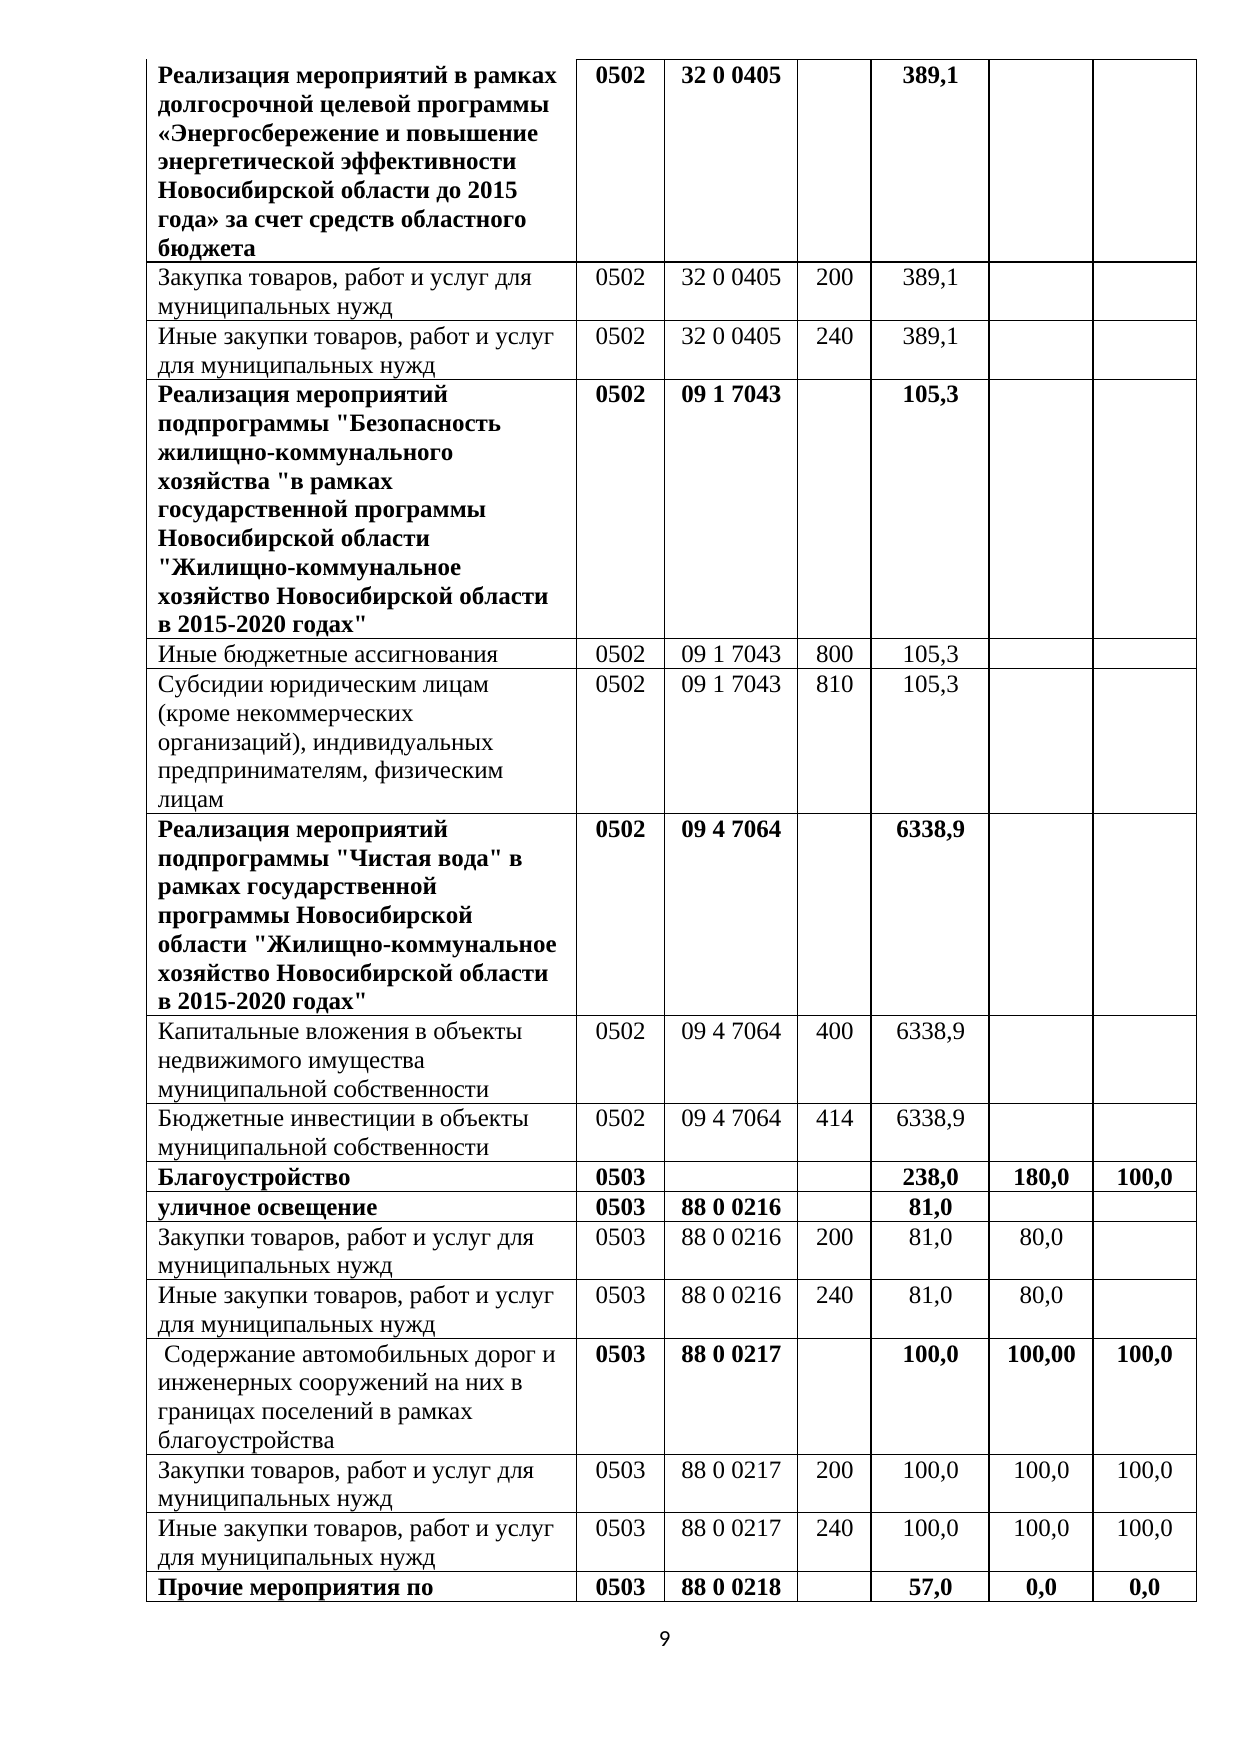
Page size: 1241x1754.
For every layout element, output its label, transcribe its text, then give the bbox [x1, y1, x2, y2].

table_cell [1094, 1222, 1196, 1279]
table_cell 105,3 [872, 669, 988, 813]
table_cell 810 [798, 669, 870, 813]
table_cell [990, 1016, 1092, 1102]
table_cell 0502 [577, 639, 664, 668]
table_cell 240 [798, 321, 870, 378]
table_cell 100,0 [872, 1455, 988, 1512]
table_cell 240 [798, 1513, 870, 1571]
table_cell [1094, 321, 1196, 378]
table_cell [798, 60, 870, 261]
table_cell 0502 [577, 814, 664, 1015]
table_cell Реализация мероприятий подпрограммы "Безопасность жилищно-коммунального хозяйства "в рамках государственной программы Новосибирской области "Жилищно-коммунальное хозяйство Новосибирской области в 2015-2020 годах" [147, 380, 576, 638]
table_cell 389,1 [872, 263, 988, 320]
table_cell 32 0 0405 [665, 263, 797, 320]
table_cell 0503 [577, 1513, 664, 1571]
table_cell [990, 60, 1092, 261]
table_cell 0,0 [990, 1572, 1092, 1601]
table_cell 0503 [577, 1280, 664, 1338]
table_cell [990, 669, 1092, 813]
table_cell 81,0 [872, 1222, 988, 1279]
table_cell 0502 [577, 60, 664, 261]
table_cell 57,0 [872, 1572, 988, 1601]
table_cell 400 [798, 1016, 870, 1102]
table_cell Капитальные вложения в объекты недвижимого имущества муниципальной собственности [147, 1016, 576, 1102]
table_cell Закупки товаров, работ и услуг для муниципальных нужд [147, 1455, 576, 1512]
table_cell 389,1 [872, 321, 988, 378]
table_cell 32 0 0405 [665, 321, 797, 378]
table_cell [990, 639, 1092, 668]
table_cell 0502 [577, 321, 664, 378]
table_cell 88 0 0216 [665, 1222, 797, 1279]
table_cell 100,0 [1094, 1513, 1196, 1571]
table_cell 238,0 [872, 1162, 988, 1191]
table_cell 88 0 0218 [665, 1572, 797, 1601]
table_cell 200 [798, 1455, 870, 1512]
table_cell [1094, 1280, 1196, 1338]
table_cell 0503 [577, 1339, 664, 1454]
table_cell [1094, 263, 1196, 320]
table_cell 32 0 0405 [665, 60, 797, 261]
table_cell 100,0 [872, 1339, 988, 1454]
table_cell [1094, 380, 1196, 638]
table_cell 105,3 [872, 639, 988, 668]
table_cell уличное освещение [147, 1192, 576, 1221]
table_cell 09 4 7064 [665, 1016, 797, 1102]
table_cell 100,0 [990, 1455, 1092, 1512]
table_cell [990, 380, 1092, 638]
table_cell Благоустройство [147, 1162, 576, 1191]
table_cell [798, 814, 870, 1015]
table_cell 6338,9 [872, 1104, 988, 1161]
table_cell 200 [798, 1222, 870, 1279]
table_cell 09 4 7064 [665, 1104, 797, 1161]
table_cell 0503 [577, 1222, 664, 1279]
table_cell [1094, 1192, 1196, 1221]
table_cell 0503 [577, 1162, 664, 1191]
table_cell [1094, 1104, 1196, 1161]
table_cell 0502 [577, 380, 664, 638]
table_cell [798, 1162, 870, 1191]
table_cell 09 1 7043 [665, 639, 797, 668]
table_cell 100,00 [990, 1339, 1092, 1454]
table_cell [1094, 814, 1196, 1015]
table_cell 80,0 [990, 1280, 1092, 1338]
table_cell [798, 380, 870, 638]
table_cell 09 1 7043 [665, 669, 797, 813]
table_cell [990, 321, 1092, 378]
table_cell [147, 1572, 576, 1601]
table_cell [1094, 60, 1196, 261]
table_cell 88 0 0216 [665, 1280, 797, 1338]
table_cell 389,1 [872, 60, 988, 261]
table_cell 81,0 [872, 1192, 988, 1221]
table_cell 100,0 [872, 1513, 988, 1571]
table_cell 88 0 0217 [665, 1513, 797, 1571]
table_cell 0502 [577, 1104, 664, 1161]
table_cell [1094, 1016, 1196, 1102]
table_cell 240 [798, 1280, 870, 1338]
table_cell 6338,9 [872, 814, 988, 1015]
table_cell 0503 [577, 1455, 664, 1512]
table_cell Иные закупки товаров, работ и услуг для муниципальных нужд [147, 321, 576, 378]
table_cell 200 [798, 263, 870, 320]
table_cell 800 [798, 639, 870, 668]
table_cell 88 0 0217 [665, 1339, 797, 1454]
table_cell [990, 814, 1092, 1015]
table_cell [798, 1192, 870, 1221]
table_cell Бюджетные инвестиции в объекты муниципальной собственности [147, 1104, 576, 1161]
table_cell [1094, 639, 1196, 668]
table_cell 0502 [577, 669, 664, 813]
table_cell 6338,9 [872, 1016, 988, 1102]
table_cell 81,0 [872, 1280, 988, 1338]
table_cell [990, 263, 1092, 320]
table_cell Закупки товаров, работ и услуг для муниципальных нужд [147, 1222, 576, 1279]
table_cell 414 [798, 1104, 870, 1161]
table_cell 0502 [577, 263, 664, 320]
table_cell Реализация мероприятий в рамках долгосрочной целевой программы «Энергосбережение и повышение энергетической эффективности Новосибирской области до 2015 года» за счет средств областного бюджета [147, 59, 576, 261]
table_cell 0503 [577, 1572, 664, 1601]
table_cell 88 0 0216 [665, 1192, 797, 1221]
table_cell 0,0 [1094, 1572, 1196, 1601]
table_cell 100,0 [1094, 1162, 1196, 1191]
table_cell Реализация мероприятий подпрограммы "Чистая вода" в рамках государственной программы Новосибирской области "Жилищно-коммунальное хозяйство Новосибирской области в 2015-2020 годах" [147, 814, 576, 1015]
table_cell 180,0 [990, 1162, 1092, 1191]
table_cell [665, 1162, 797, 1191]
table_cell [990, 1104, 1092, 1161]
table_cell 80,0 [990, 1222, 1092, 1279]
table_cell 100,0 [1094, 1455, 1196, 1512]
table_cell Иные бюджетные ассигнования [147, 639, 576, 668]
table_cell 88 0 0217 [665, 1455, 797, 1512]
table_cell Иные закупки товаров, работ и услуг для муниципальных нужд [147, 1280, 576, 1338]
table_cell Субсидии юридическим лицам (кроме некоммерческих организаций), индивидуальных предпринимателям, физическим лицам [147, 669, 576, 813]
table_cell 100,0 [1094, 1339, 1196, 1454]
table_cell [1094, 669, 1196, 813]
table_cell Закупка товаров, работ и услуг для муниципальных нужд [147, 263, 576, 320]
table_cell 0503 [577, 1192, 664, 1221]
table_cell [798, 1339, 870, 1454]
table_cell 09 4 7064 [665, 814, 797, 1015]
table_cell 0502 [577, 1016, 664, 1102]
table_cell 105,3 [872, 380, 988, 638]
table_cell Содержание автомобильных дорог и инженерных сооружений на них в границах поселений в рамках благоустройства [147, 1339, 576, 1454]
table_cell [990, 1192, 1092, 1221]
table_cell 100,0 [990, 1513, 1092, 1571]
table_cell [147, 1513, 576, 1571]
table_cell [798, 1572, 870, 1601]
table_cell 09 1 7043 [665, 380, 797, 638]
